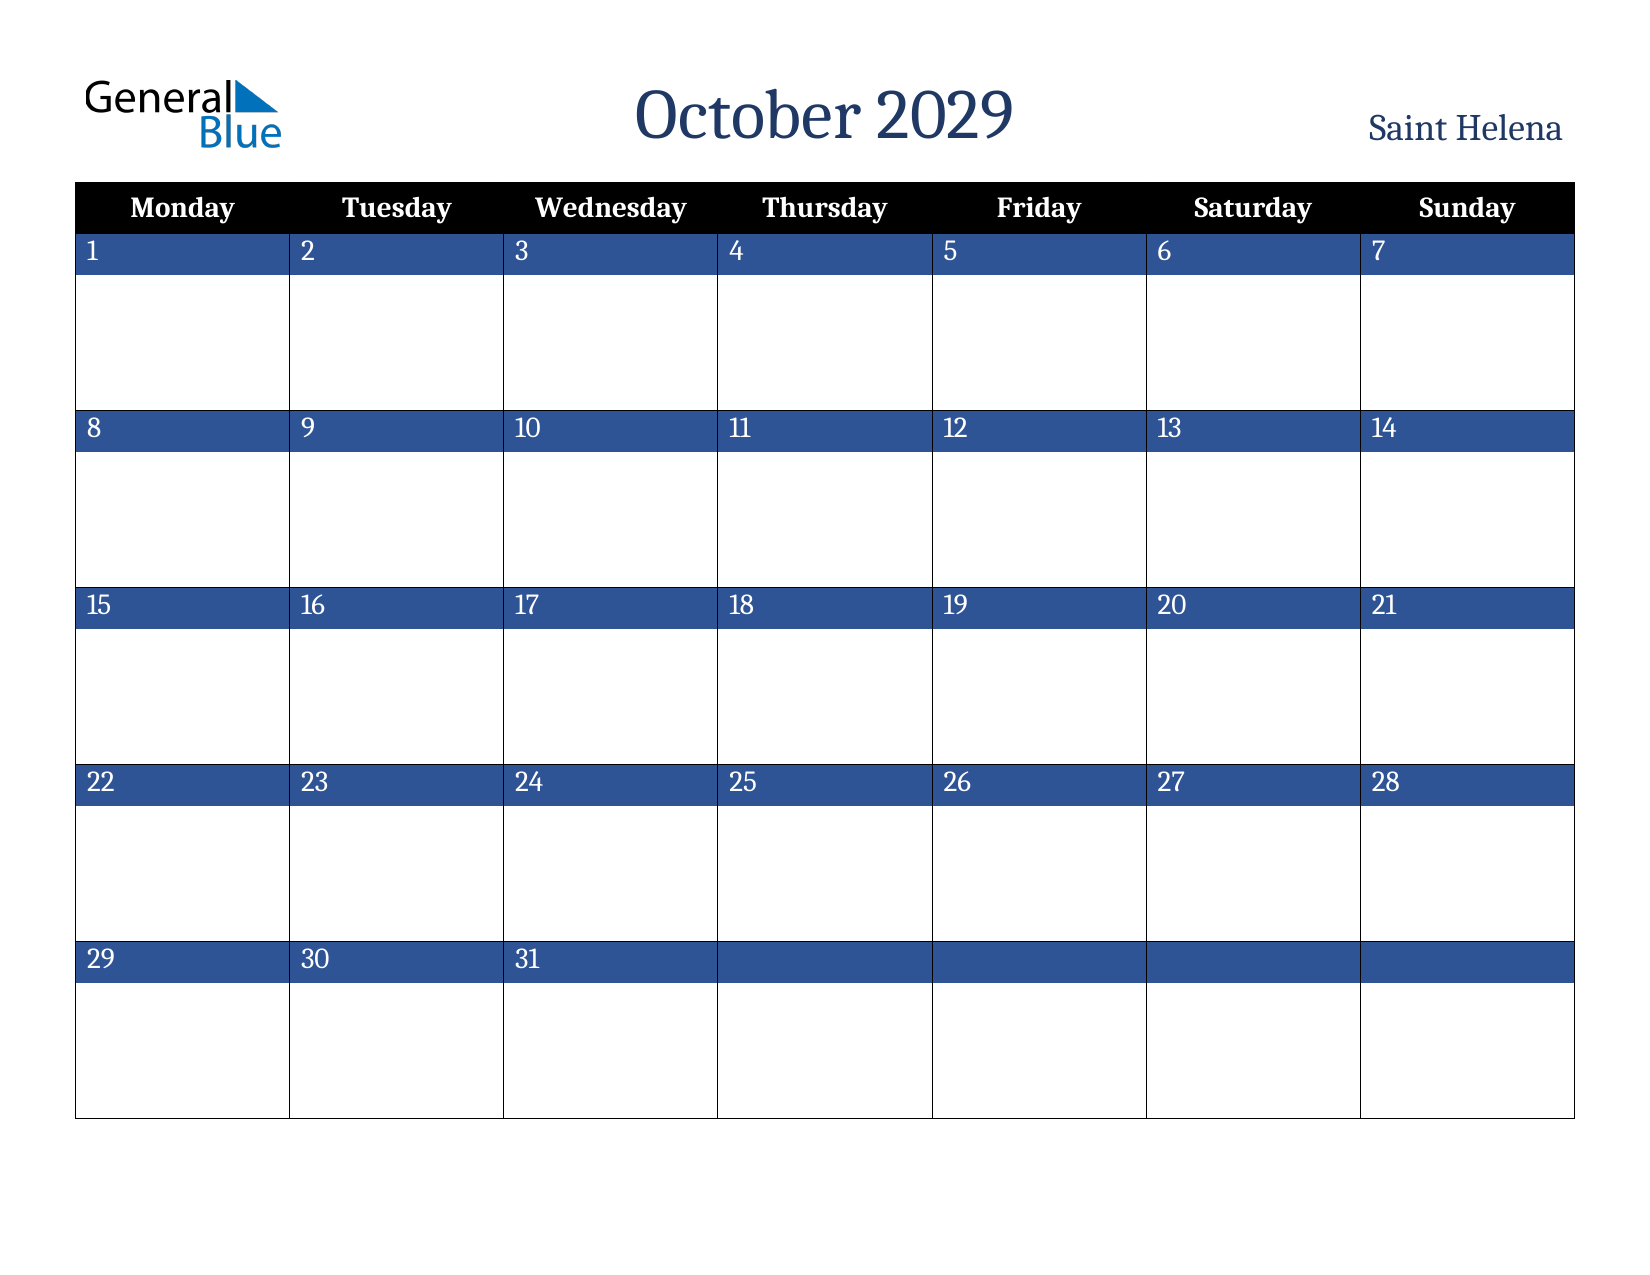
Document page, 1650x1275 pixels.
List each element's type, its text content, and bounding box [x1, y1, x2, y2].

table_cell 7 [1361, 234, 1574, 275]
table_cell [504, 275, 717, 410]
table_cell 9 [290, 411, 503, 452]
table_cell 16 [290, 588, 503, 629]
table_cell 20 [1147, 588, 1360, 629]
table_cell 28 [1361, 765, 1574, 806]
table_cell 15 [76, 588, 289, 629]
table_cell 30 [290, 942, 503, 983]
table_cell Tuesday [290, 183, 503, 233]
table_header [76, 75, 503, 182]
table_cell [933, 629, 1146, 764]
table_cell [290, 806, 503, 941]
table_cell [1361, 806, 1574, 941]
table_cell [76, 806, 289, 941]
picture [86, 80, 281, 148]
table_cell 22 [76, 765, 289, 806]
table_cell 31 [504, 942, 717, 983]
table_cell [290, 275, 503, 410]
table_cell [290, 629, 503, 764]
table_cell 1 [76, 234, 289, 275]
table_cell [1361, 983, 1574, 1118]
table_cell 13 [1147, 411, 1360, 452]
table_cell [290, 983, 503, 1118]
table_cell Friday [933, 183, 1146, 233]
table_cell 25 [718, 765, 932, 806]
table_cell 19 [933, 588, 1146, 629]
table_cell 11 [718, 411, 932, 452]
table_cell 6 [1147, 234, 1360, 275]
table_cell 5 [933, 234, 1146, 275]
table_cell [76, 452, 289, 587]
table_cell [1147, 942, 1360, 983]
table_cell [1147, 629, 1360, 764]
table_cell 23 [290, 765, 503, 806]
table_cell 24 [504, 765, 717, 806]
table_cell Thursday [718, 183, 932, 233]
table_cell 3 [504, 234, 717, 275]
table_cell [1361, 942, 1574, 983]
table_cell [504, 983, 717, 1118]
table_header October 2029 [504, 75, 1146, 182]
table_cell [933, 275, 1146, 410]
table_cell 12 [933, 411, 1146, 452]
table_cell [76, 275, 289, 410]
table_header Saint Helena [1146, 75, 1574, 182]
table_cell 26 [933, 765, 1146, 806]
table_cell Wednesday [504, 183, 717, 233]
table_cell 21 [1361, 588, 1574, 629]
table_cell [718, 983, 932, 1118]
table_cell [1147, 275, 1360, 410]
table_cell [933, 806, 1146, 941]
table_cell [718, 452, 932, 587]
table_cell [1361, 629, 1574, 764]
table_cell [1147, 983, 1360, 1118]
table_cell [718, 806, 932, 941]
table_cell Sunday [1361, 183, 1574, 233]
table_cell Saturday [1147, 183, 1360, 233]
table_cell [1147, 452, 1360, 587]
table_cell [933, 452, 1146, 587]
table_cell [718, 629, 932, 764]
table_cell [504, 452, 717, 587]
table_cell 27 [1147, 765, 1360, 806]
table_cell 29 [76, 942, 289, 983]
table_cell 10 [504, 411, 717, 452]
table_cell 18 [718, 588, 932, 629]
table_cell [1361, 452, 1574, 587]
table_cell [76, 983, 289, 1118]
table_cell 4 [718, 234, 932, 275]
table_cell 14 [1361, 411, 1574, 452]
table_cell 8 [76, 411, 289, 452]
table_cell 17 [504, 588, 717, 629]
table_cell [718, 942, 932, 983]
table_cell [504, 806, 717, 941]
table_cell 2 [290, 234, 503, 275]
table_cell [933, 942, 1146, 983]
table_cell [933, 983, 1146, 1118]
table_cell [76, 629, 289, 764]
table_cell Monday [76, 183, 289, 233]
table_cell [1147, 806, 1360, 941]
table_cell [718, 275, 932, 410]
table_cell [290, 452, 503, 587]
table_cell [504, 629, 717, 764]
table_cell [1361, 275, 1574, 410]
